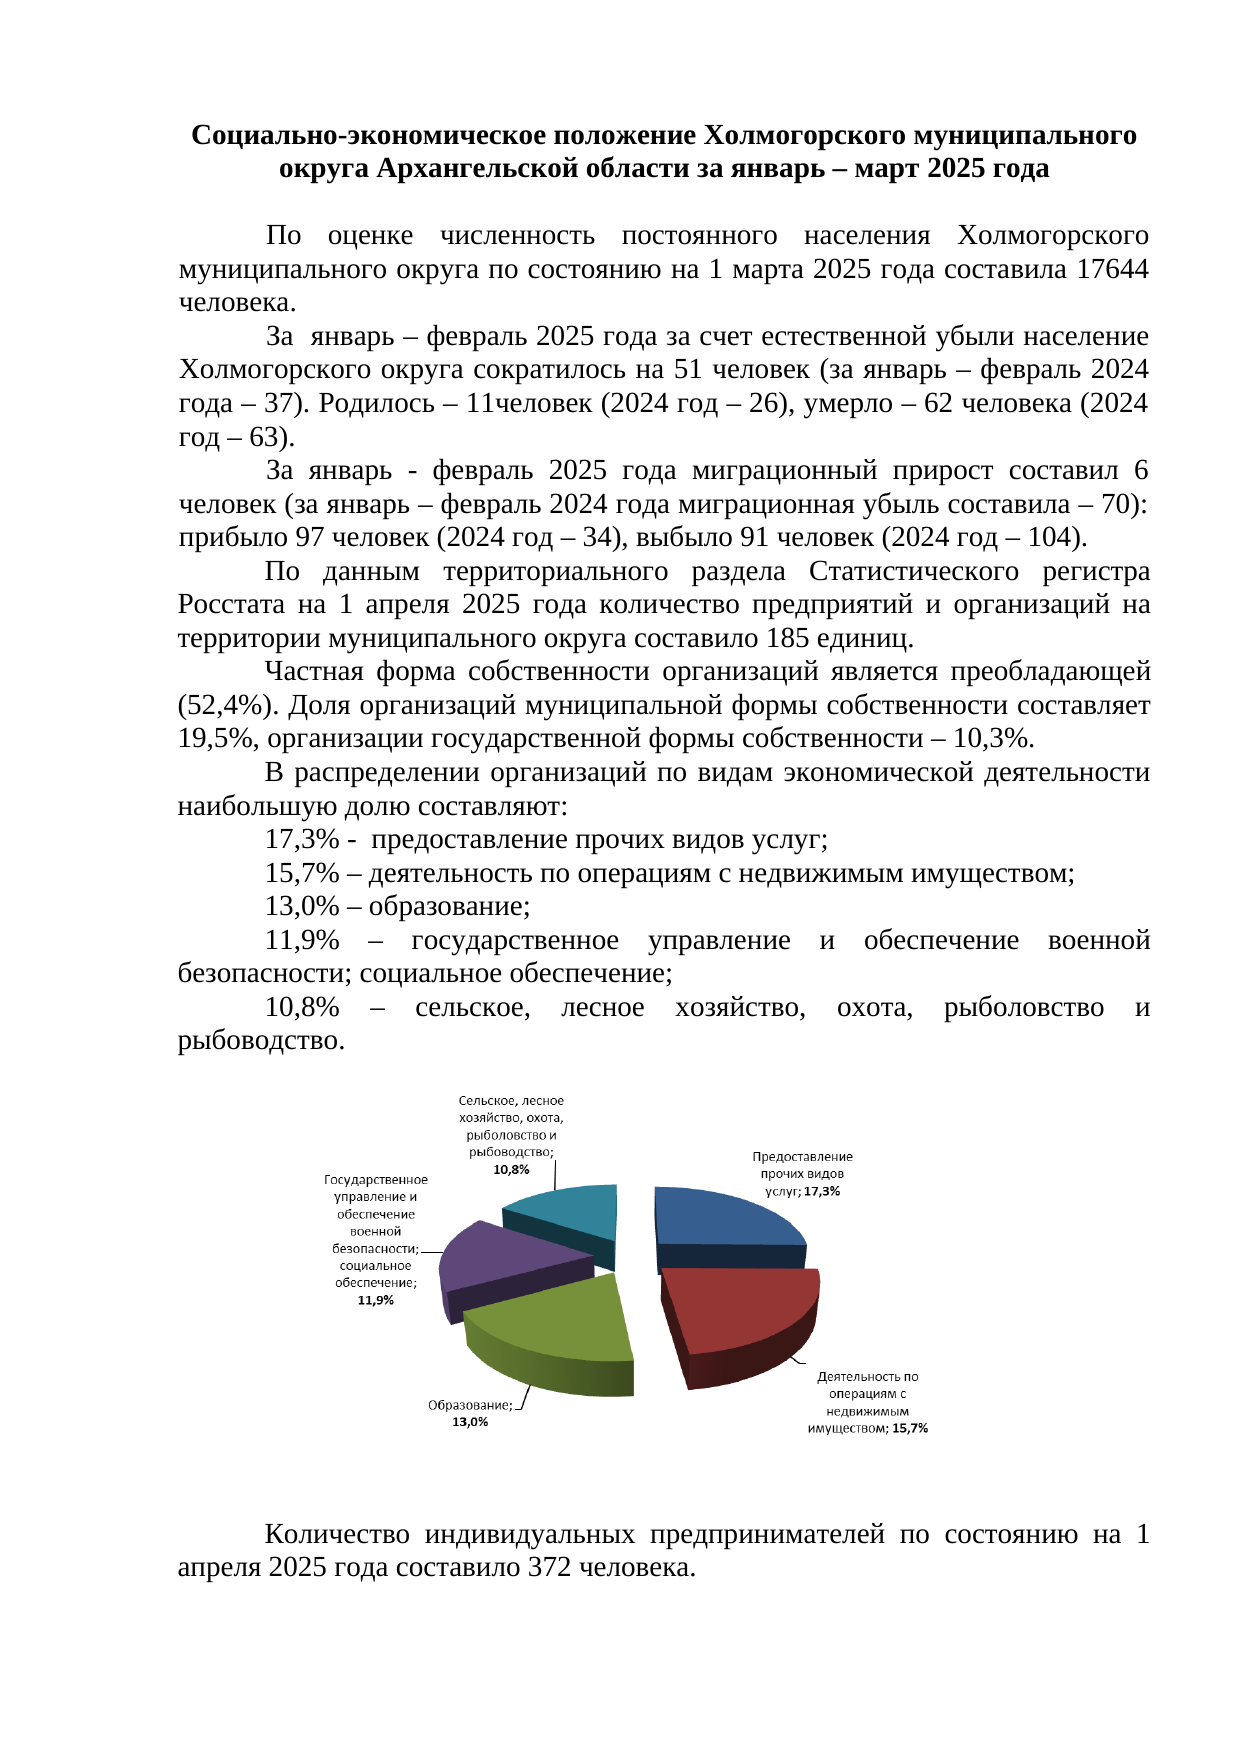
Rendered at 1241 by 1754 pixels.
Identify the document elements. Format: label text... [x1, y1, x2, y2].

text 11,9% – государственное управление и обеспечение военной безопасности; социальное обеспечение; [177, 922, 1152, 989]
text Количество индивидуальных предпринимателей по состоянию на 1 апреля 2025 года составило 372 человека. [177, 1516, 1152, 1583]
text По оценке численность постоянного населения Холмогорского муниципального округа по состоянию на 1 марта 2025 года составила 17644 человека. [179, 217, 1150, 318]
text 13,0% – образование; [177, 888, 1152, 922]
text 17,3% - предоставление прочих видов услуг; [177, 821, 1152, 855]
text За январь - февраль 2025 года миграционный прирост составил 6 человек (за январь – февраль 2024 года миграционная убыль составила – 70): прибыло 97 человек (2024 год – 34), выбыло 91 человек (2024 год – 104). [179, 452, 1150, 553]
text По данным территориального раздела Статистического регистра Росстата на 1 апреля 2025 года количество предприятий и организаций на территории муниципального округа составило 185 единиц. [177, 553, 1152, 653]
text Социально-экономическое положение Холмогорского муниципального округа Архангельской области за январь – март 2025 года [177, 118, 1152, 184]
text В распределении организаций по видам экономической деятельности наибольшую долю составляют: [177, 754, 1152, 821]
picture [310, 1089, 953, 1449]
text За январь – февраль 2025 года за счет естественной убыли население Холмогорского округа сократилось на 51 человек (за январь – февраль 2024 года – 37). Родилось – 11человек (2024 год – 26), умерло – 62 человека (2024 год – 63). [179, 318, 1150, 452]
text Частная форма собственности организаций является преобладающей (52,4%). Доля организаций муниципальной формы собственности составляет 19,5%, организации государственной формы собственности – 10,3%. [177, 653, 1152, 754]
text 10,8% – сельское, лесное хозяйство, охота, рыболовство и рыбоводство. [177, 989, 1152, 1056]
text 15,7% – деятельность по операциям с недвижимым имуществом; [177, 855, 1152, 888]
